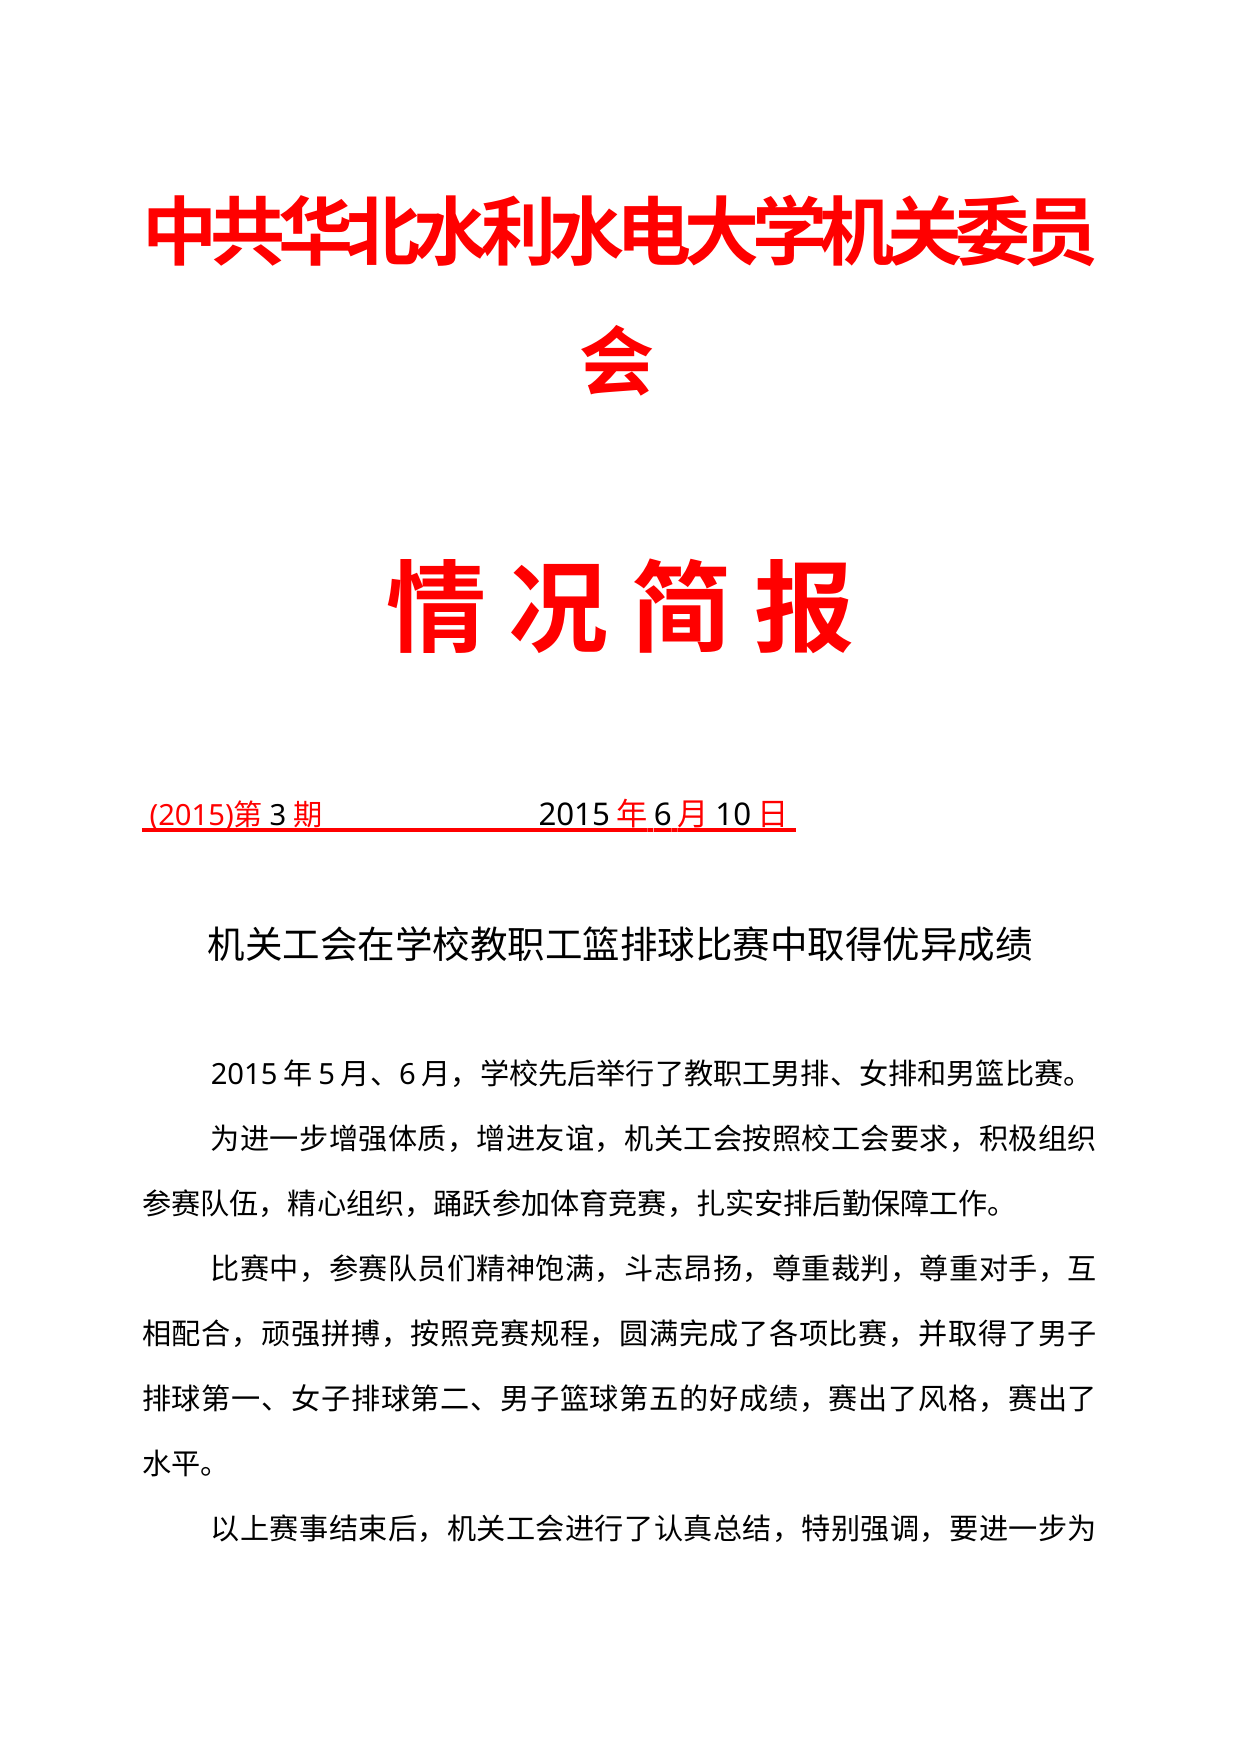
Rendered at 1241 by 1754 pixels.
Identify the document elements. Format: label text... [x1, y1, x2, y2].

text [142, 1494, 1098, 1559]
text 为进一步增强体质，增进友谊，机关工会按照校工会要求，积极组织参赛队伍，精心组织，踊跃参加体育竞赛，扎实安排后勤保障工作。 [142, 1104, 1098, 1234]
text 比赛中，参赛队员们精神饱满，斗志昂扬，尊重裁判，尊重对手，互相配合，顽强拼搏，按照竞赛规程，圆满完成了各项比赛，并取得了男子排球第一、女子排球第二、男子篮球第五的好成绩，赛出了风格，赛出了水平。 [142, 1234, 1098, 1494]
text 情 况 简 报 [142, 519, 1098, 682]
text 中共华北水利水电大学机关委员会 [142, 162, 1098, 422]
text (2015)第 3 期 2015年6月10日 [142, 779, 1098, 844]
text 2015年5月、6月，学校先后举行了教职工男排、女排和男篮比赛。 [142, 1039, 1098, 1104]
text 机关工会在学校教职工篮排球比赛中取得优异成绩 [142, 909, 1098, 974]
